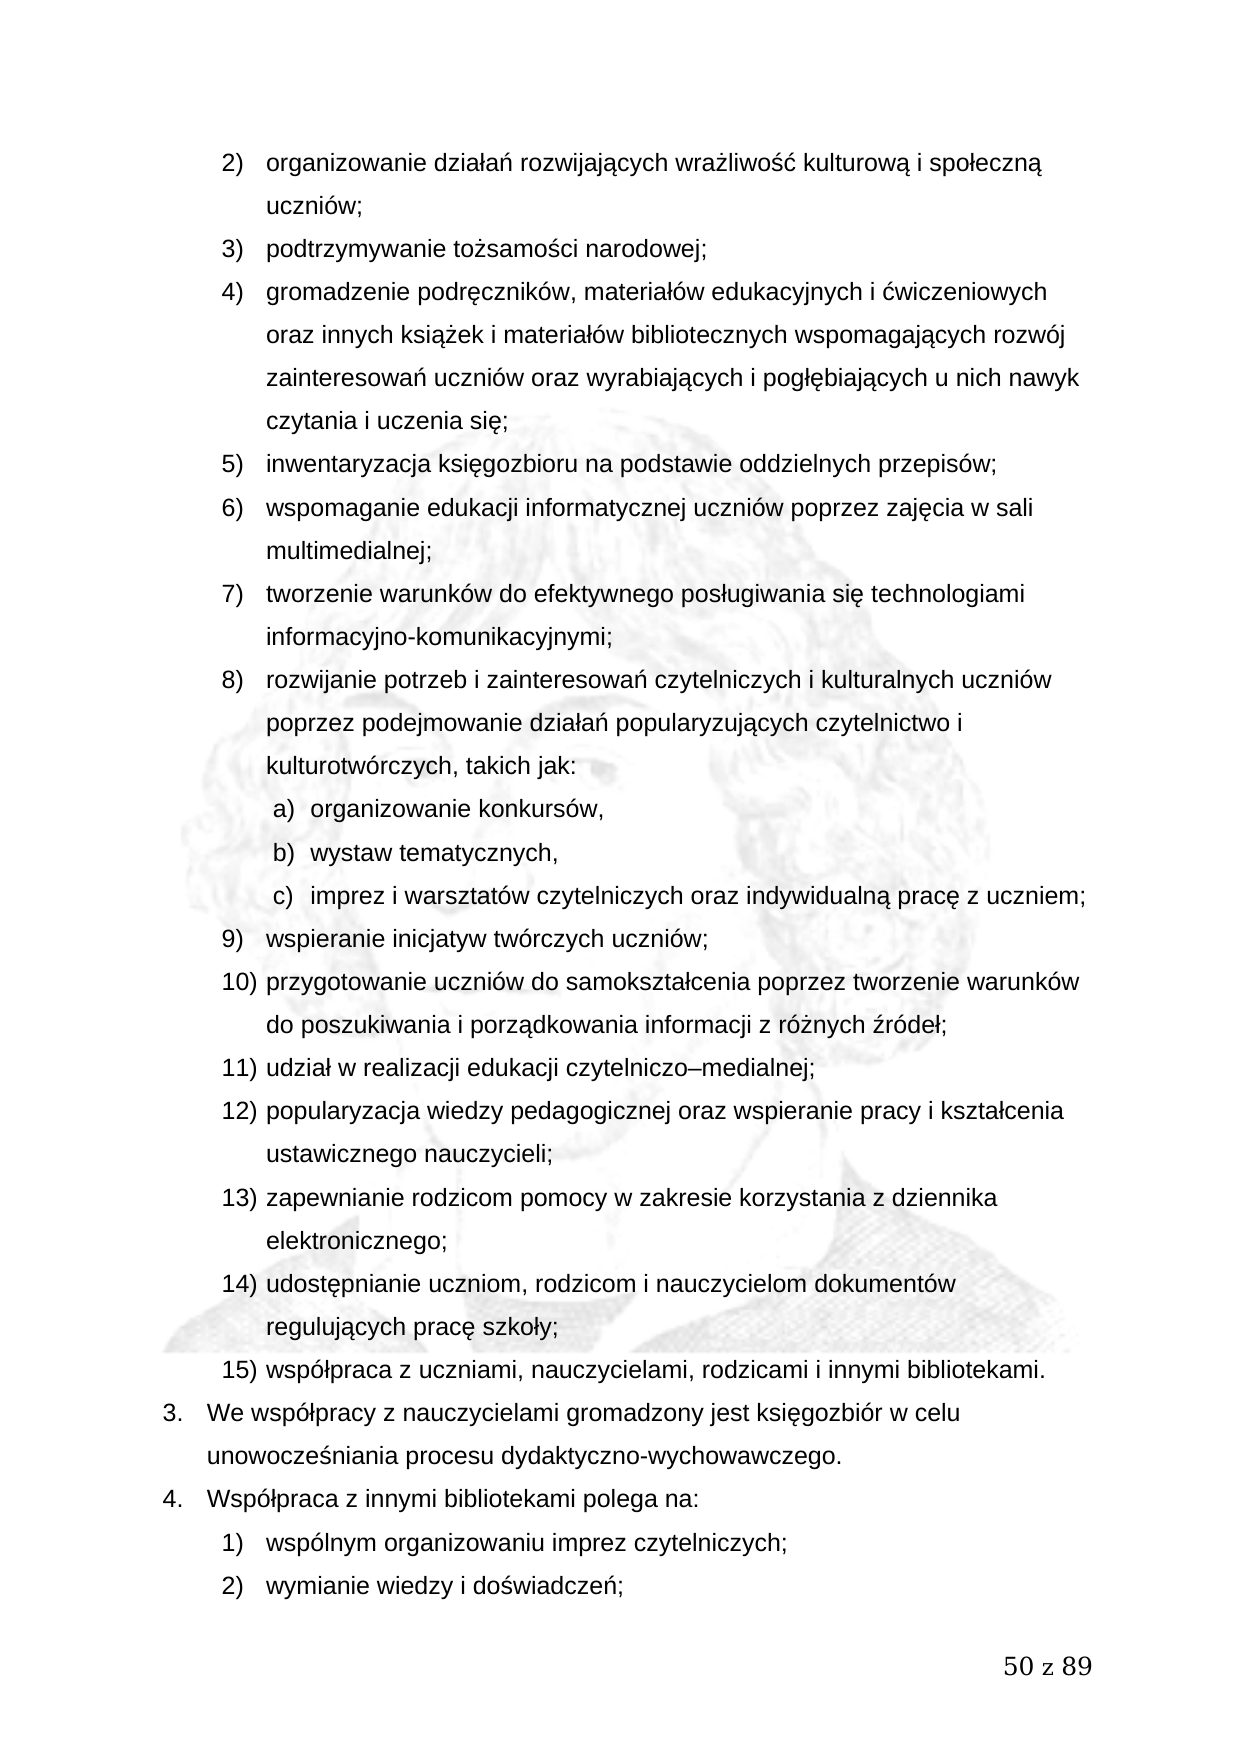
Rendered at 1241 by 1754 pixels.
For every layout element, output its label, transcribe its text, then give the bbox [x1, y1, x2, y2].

list organizowanie działań rozwijających wrażliwość kulturową i społeczną uczniów; [221, 148, 1093, 219]
list imprez i warsztatów czytelniczych oraz indywidualną pracę z uczniem; [273, 881, 1093, 909]
list popularyzacja wiedzy pedagogicznej oraz wspieranie pracy i kształcenia ustawicznego nauczycieli; [221, 1096, 1093, 1168]
list udostępnianie uczniom, rodzicom i nauczycielom dokumentów regulujących pracę szkoły; [221, 1269, 1093, 1341]
list podtrzymywanie tożsamości narodowej; [221, 234, 1093, 263]
list zapewnianie rodzicom pomocy w zakresie korzystania z dziennika elektronicznego; [221, 1183, 1093, 1254]
list tworzenie warunków do efektywnego posługiwania się technologiami informacyjno-komunikacyjnymi; [221, 579, 1093, 651]
list wspomaganie edukacji informatycznej uczniów poprzez zajęcia w sali multimedialnej; [221, 493, 1093, 564]
list wspólnym organizowaniu imprez czytelniczych; [221, 1528, 1093, 1556]
list przygotowanie uczniów do samokształcenia poprzez tworzenie warunków do poszukiwania i porządkowania informacji z różnych źródeł; [221, 967, 1093, 1039]
list gromadzenie podręczników, materiałów edukacyjnych i ćwiczeniowych oraz innych książek i materiałów bibliotecznych wspomagających rozwój zainteresowań uczniów oraz wyrabiających i pogłębiających u nich nawyk czytania i uczenia się; [221, 277, 1093, 435]
list wymianie wiedzy i doświadczeń; [221, 1571, 1093, 1599]
list We współpracy z nauczycielami gromadzony jest księgozbiór w celu unowocześniania procesu dydaktyczno-wychowawczego. [162, 1398, 1093, 1470]
list wystaw tematycznych, [273, 838, 1093, 866]
list udział w realizacji edukacji czytelniczo–medialnej; [221, 1053, 1093, 1082]
list współpraca z uczniami, nauczycielami, rodzicami i innymi bibliotekami. [221, 1355, 1093, 1384]
list wspieranie inicjatyw twórczych uczniów; [221, 924, 1093, 953]
list inwentaryzacja księgozbioru na podstawie oddzielnych przepisów; [221, 449, 1093, 478]
list rozwijanie potrzeb i zainteresowań czytelniczych i kulturalnych uczniów poprzez podejmowanie działań popularyzujących czytelnictwo i kulturotwórczych, takich jak: [221, 665, 1093, 780]
list Współpraca z innymi bibliotekami polega na: [162, 1484, 1093, 1513]
list organizowanie konkursów, [273, 794, 1093, 823]
